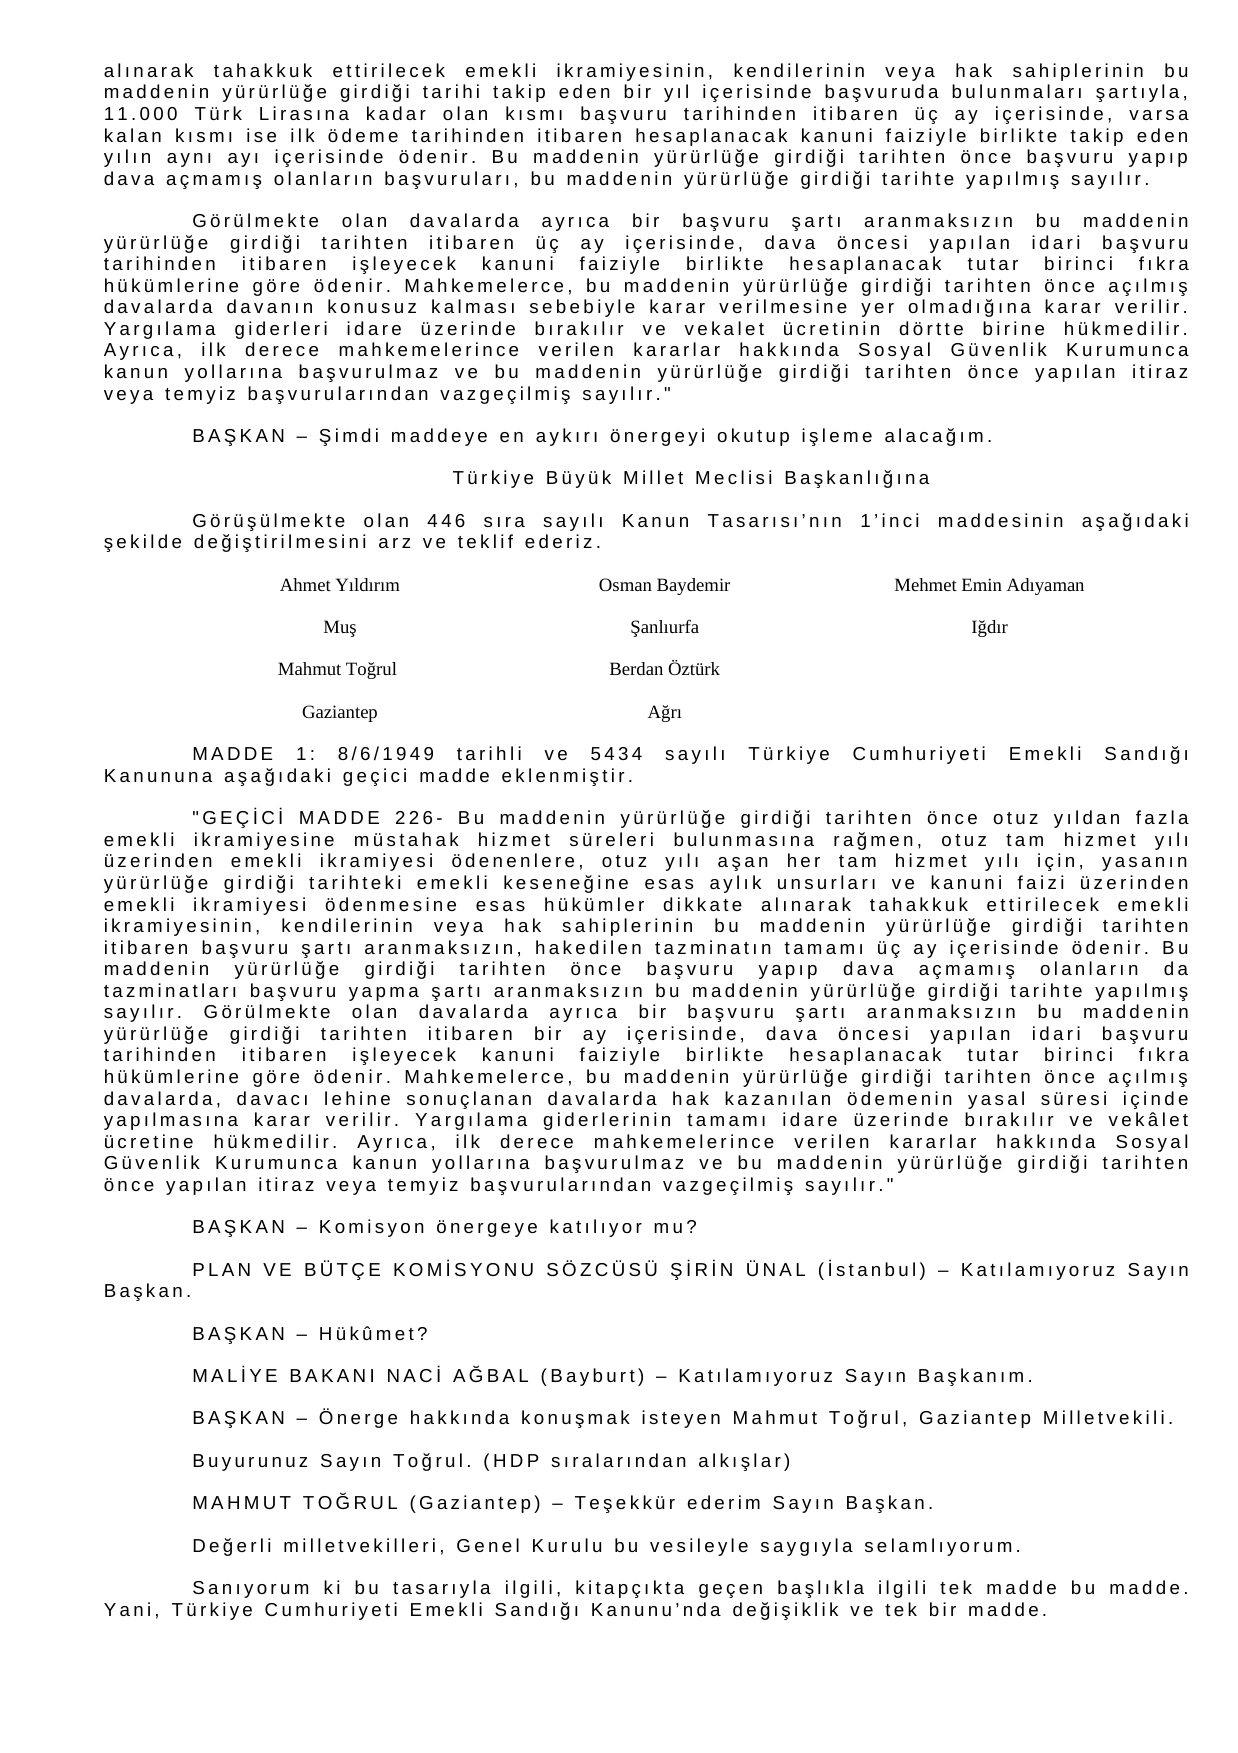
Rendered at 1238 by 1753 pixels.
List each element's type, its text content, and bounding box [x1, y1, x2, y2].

text MALİYE BAKANI NACİ AĞBAL (Bayburt) – Katılamıyoruz Sayın Başkanım. [103, 1365, 1190, 1386]
text Türkiye Büyük Millet Meclisi Başkanlığına [103, 467, 1190, 489]
text Gaziantep Ağrı [103, 701, 1190, 722]
text BAŞKAN – Komisyon önergeye katılıyor mu? [103, 1216, 1190, 1238]
text Mahmut Toğrul Berdan Öztürk [103, 658, 1190, 680]
text BAŞKAN – Şimdi maddeye en aykırı önergeyi okutup işleme alacağım. [103, 425, 1190, 446]
text MADDE 1: 8/6/1949 tarihli ve 5434 sayılı Türkiye Cumhuriyeti Emekli Sandığı Kanununa aşağıdaki geçici madde eklenmiştir. [103, 743, 1190, 786]
text MAHMUT TOĞRUL (Gaziantep) – Teşekkür ederim Sayın Başkan. [103, 1492, 1190, 1513]
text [103, 60, 1190, 189]
text Buyurunuz Sayın Toğrul. (HDP sıralarından alkışlar) [103, 1449, 1190, 1471]
text "GEÇİCİ MADDE 226- Bu maddenin yürürlüğe girdiği tarihten önce otuz yıldan fazla emekli ikramiyesine müstahak hizmet süreleri bulunmasına rağmen, otuz tam hizmet yılı üzerinden emekli ikramiyesi ödenenlere, otuz yılı aşan her tam hizmet yılı için, yasanın yürürlüğe girdiği tarihteki emekli keseneğine esas aylık unsurları ve kanuni faizi üzerinden emekli ikramiyesi ödenmesine esas hükümler dikkate alınarak tahakkuk ettirilecek emekli ikramiyesinin, kendilerinin veya hak sahiplerinin bu maddenin yürürlüğe girdiği tarihten itibaren başvuru şartı aranmaksızın, hakedilen tazminatın tamamı üç ay içerisinde ödenir. Bu maddenin yürürlüğe girdiği tarihten önce başvuru yapıp dava açmamış olanların da tazminatları başvuru yapma şartı aranmaksızın bu maddenin yürürlüğe girdiği tarihte yapılmış sayılır. Görülmekte olan davalarda ayrıca bir başvuru şartı aranmaksızın bu maddenin yürürlüğe girdiği tarihten itibaren bir ay içerisinde, dava öncesi yapılan idari başvuru tarihinden itibaren işleyecek kanuni faiziyle birlikte hesaplanacak tutar birinci fıkra hükümlerine göre ödenir. Mahkemelerce, bu maddenin yürürlüğe girdiği tarihten önce açılmış davalarda, davacı lehine sonuçlanan davalarda hak kazanılan ödemenin yasal süresi içinde yapılmasına karar verilir. Yargılama giderlerinin tamamı idare üzerinde bırakılır ve vekâlet ücretine hükmedilir. Ayrıca, ilk derece mahkemelerince verilen kararlar hakkında Sosyal Güvenlik Kurumunca kanun yollarına başvurulmaz ve bu maddenin yürürlüğe girdiği tarihten önce yapılan itiraz veya temyiz başvurularından vazgeçilmiş sayılır." [103, 807, 1190, 1195]
text Görülmekte olan davalarda ayrıca bir başvuru şartı aranmaksızın bu maddenin yürürlüğe girdiği tarihten itibaren üç ay içerisinde, dava öncesi yapılan idari başvuru tarihinden itibaren işleyecek kanuni faiziyle birlikte hesaplanacak tutar birinci fıkra hükümlerine göre ödenir. Mahkemelerce, bu maddenin yürürlüğe girdiği tarihten önce açılmış davalarda davanın konusuz kalması sebebiyle karar verilmesine yer olmadığına karar verilir. Yargılama giderleri idare üzerinde bırakılır ve vekalet ücretinin dörtte birine hükmedilir. Ayrıca, ilk derece mahkemelerince verilen kararlar hakkında Sosyal Güvenlik Kurumunca kanun yollarına başvurulmaz ve bu maddenin yürürlüğe girdiği tarihten önce yapılan itiraz veya temyiz başvurularından vazgeçilmiş sayılır." [103, 210, 1190, 404]
text Ahmet Yıldırım Osman Baydemir Mehmet Emin Adıyaman [103, 573, 1190, 595]
text PLAN VE BÜTÇE KOMİSYONU SÖZCÜSÜ ŞİRİN ÜNAL (İstanbul) – Katılamıyoruz Sayın Başkan. [103, 1258, 1190, 1302]
text Sanıyorum ki bu tasarıyla ilgili, kitapçıkta geçen başlıkla ilgili tek madde bu madde. Yani, Türkiye Cumhuriyeti Emekli Sandığı Kanunu’nda değişiklik ve tek bir madde. [103, 1577, 1190, 1620]
text Değerli milletvekilleri, Genel Kurulu bu vesileyle saygıyla selamlıyorum. [103, 1534, 1190, 1556]
text Görüşülmekte olan 446 sıra sayılı Kanun Tasarısı’nın 1’inci maddesinin aşağıdaki şekilde değiştirilmesini arz ve teklif ederiz. [103, 509, 1190, 553]
text BAŞKAN – Önerge hakkında konuşmak isteyen Mahmut Toğrul, Gaziantep Milletvekili. [103, 1407, 1190, 1429]
text Muş Şanlıurfa Iğdır [103, 616, 1190, 637]
text BAŞKAN – Hükûmet? [103, 1322, 1190, 1344]
